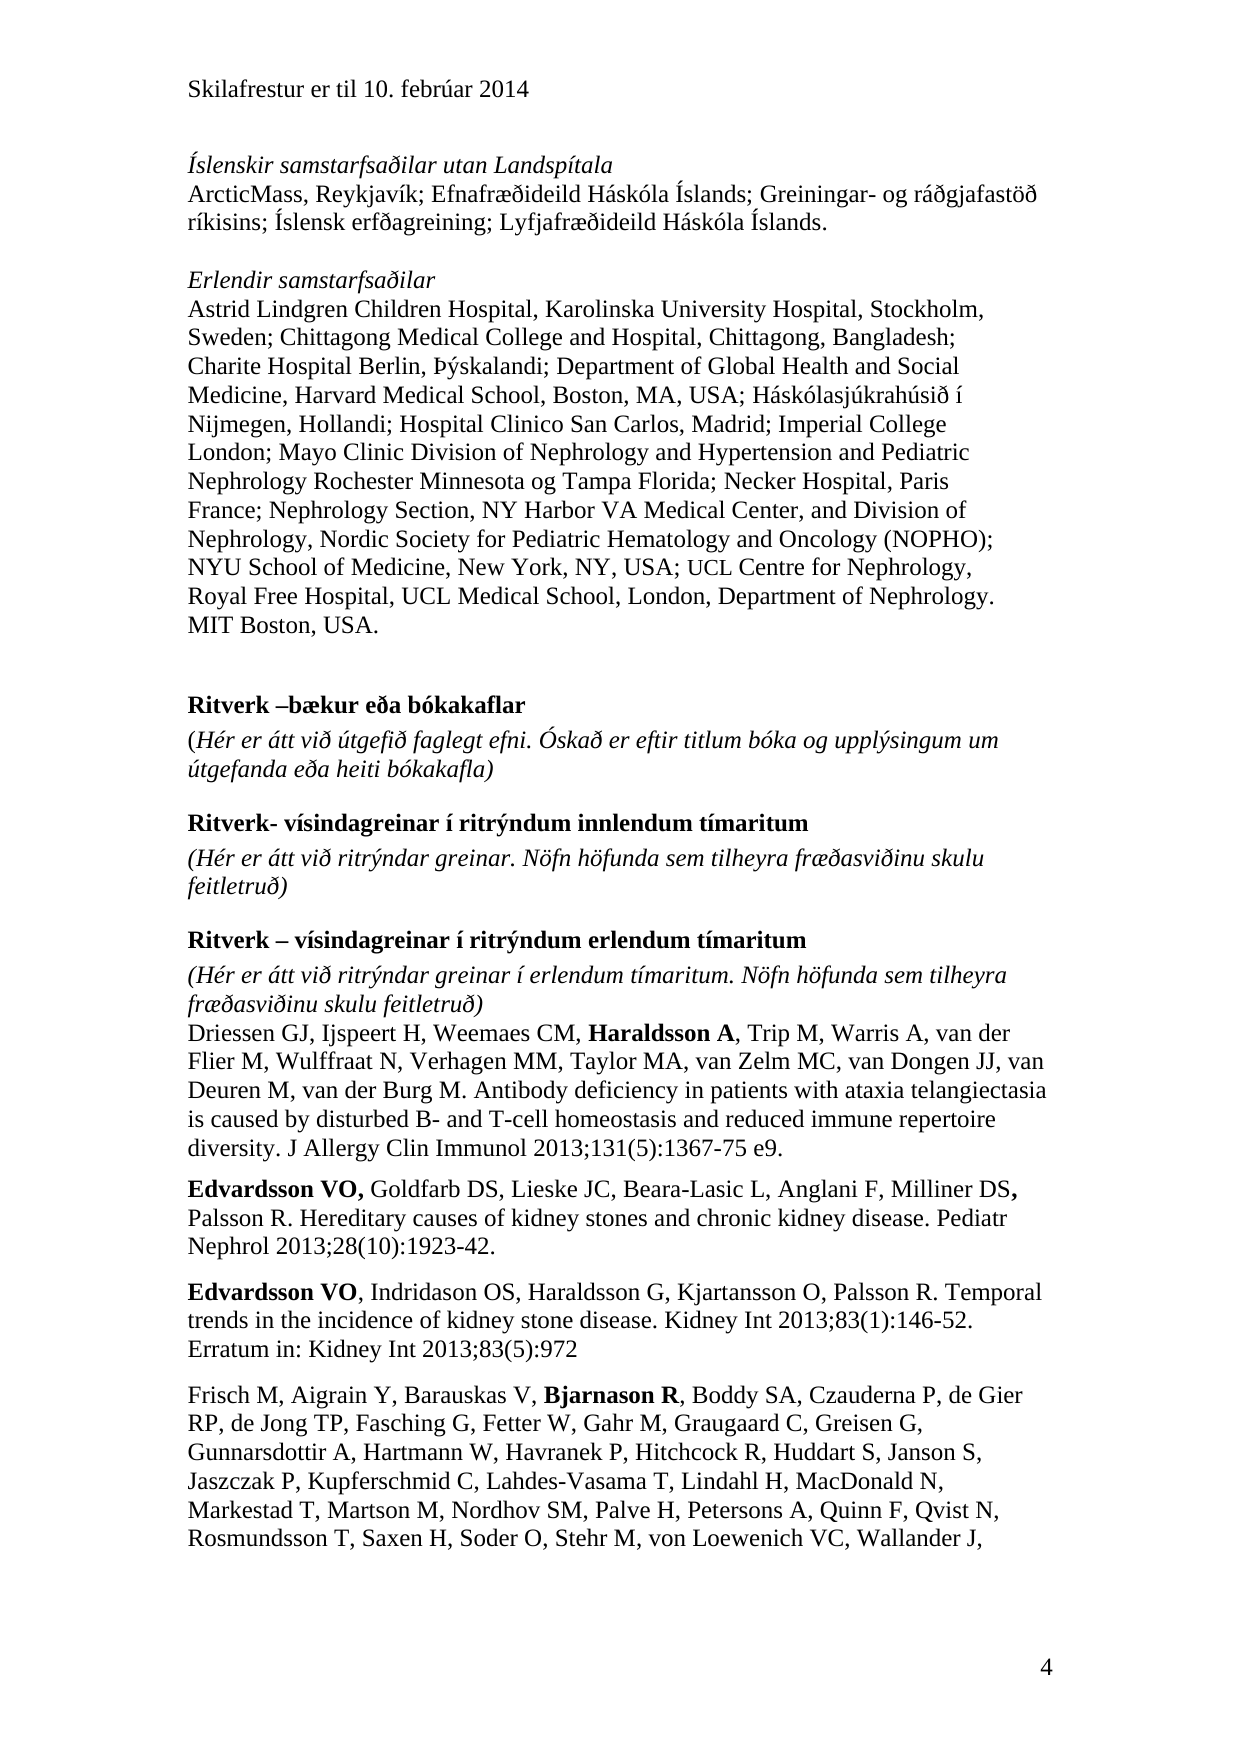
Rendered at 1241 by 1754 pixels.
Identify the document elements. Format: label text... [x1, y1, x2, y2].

text Astrid Lindgren Children Hospital, Karolinska University Hospital, Stockholm, Sweden; Chittagong Medical College and Hospital, Chittagong, Bangladesh; Charite Hospital Berlin, Þýskalandi; Department of Global Health and Social Medicine, Harvard Medical School, Boston, MA, USA; Háskólasjúkrahúsið í Nijmegen, Hollandi; Hospital Clinico San Carlos, Madrid; Imperial College London; Mayo Clinic Division of Nephrology and Hypertension and Pediatric Nephrology Rochester Minnesota og Tampa Florida; Necker Hospital, Paris France; Nephrology Section, NY Harbor VA Medical Center, and Division of Nephrology, Nordic Society for Pediatric Hematology and Oncology (NOPHO); [187, 294, 1015, 552]
text (Hér er átt við ritrýndar greinar. Nöfn höfunda sem tilheyra fræðasviðinu skulu feitletruð) [187, 843, 1053, 900]
text MIT Boston, USA. [187, 610, 1053, 639]
text Edvardsson VO, Indridason OS, Haraldsson G, Kjartansson O, Palsson R. Temporal trends in the incidence of kidney stone disease. Kidney Int 2013;83(1):146-52. Erratum in: Kidney Int 2013;83(5):972 [187, 1277, 1053, 1363]
text ArcticMass, Reykjavík; Efnafræðideild Háskóla Íslands; Greiningar- og ráðgjafastöð ríkisins; Íslensk erfðagreining; Lyfjafræðideild Háskóla Íslands. [187, 179, 1053, 236]
subtitle Ritverk- vísindagreinar í ritrýndum innlendum tímaritum [187, 808, 1053, 836]
text (Hér er átt við ritrýndar greinar í erlendum tímaritum. Nöfn höfunda sem tilheyra fræðasviðinu skulu feitletruð) [187, 960, 1053, 1018]
text Edvardsson VO, Goldfarb DS, Lieske JC, Beara-Lasic L, Anglani F, Milliner DS, Palsson R. Hereditary causes of kidney stones and chronic kidney disease. Pediatr Nephrol 2013;28(10):1923-42. [187, 1174, 1053, 1260]
text NYU School of Medicine, New York, NY, USA; UCL Centre for Nephrology, Royal Free Hospital, UCL Medical School, London, Department of Nephrology. [187, 552, 1015, 610]
text (Hér er átt við útgefið faglegt efni. Óskað er eftir titlum bóka og upplýsingum um útgefanda eða heiti bókakafla) [187, 725, 1053, 783]
text Íslenskir samstarfsaðilar utan Landspítala [187, 150, 1053, 179]
subtitle Ritverk –bækur eða bókakaflar [187, 690, 1053, 719]
text Erlendir samstarfsaðilar [187, 265, 1053, 294]
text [187, 1380, 1053, 1552]
text Driessen GJ, Ijspeert H, Weemaes CM, Haraldsson A, Trip M, Warris A, van der Flier M, Wulffraat N, Verhagen MM, Taylor MA, van Zelm MC, van Dongen JJ, van Deuren M, van der Burg M. Antibody deficiency in patients with ataxia telangiectasia is caused by disturbed B- and T-cell homeostasis and reduced immune repertoire diversity. J Allergy Clin Immunol 2013;131(5):1367-75 e9. [187, 1018, 1053, 1161]
subtitle Ritverk – vísindagreinar í ritrýndum erlendum tímaritum [187, 925, 1053, 954]
